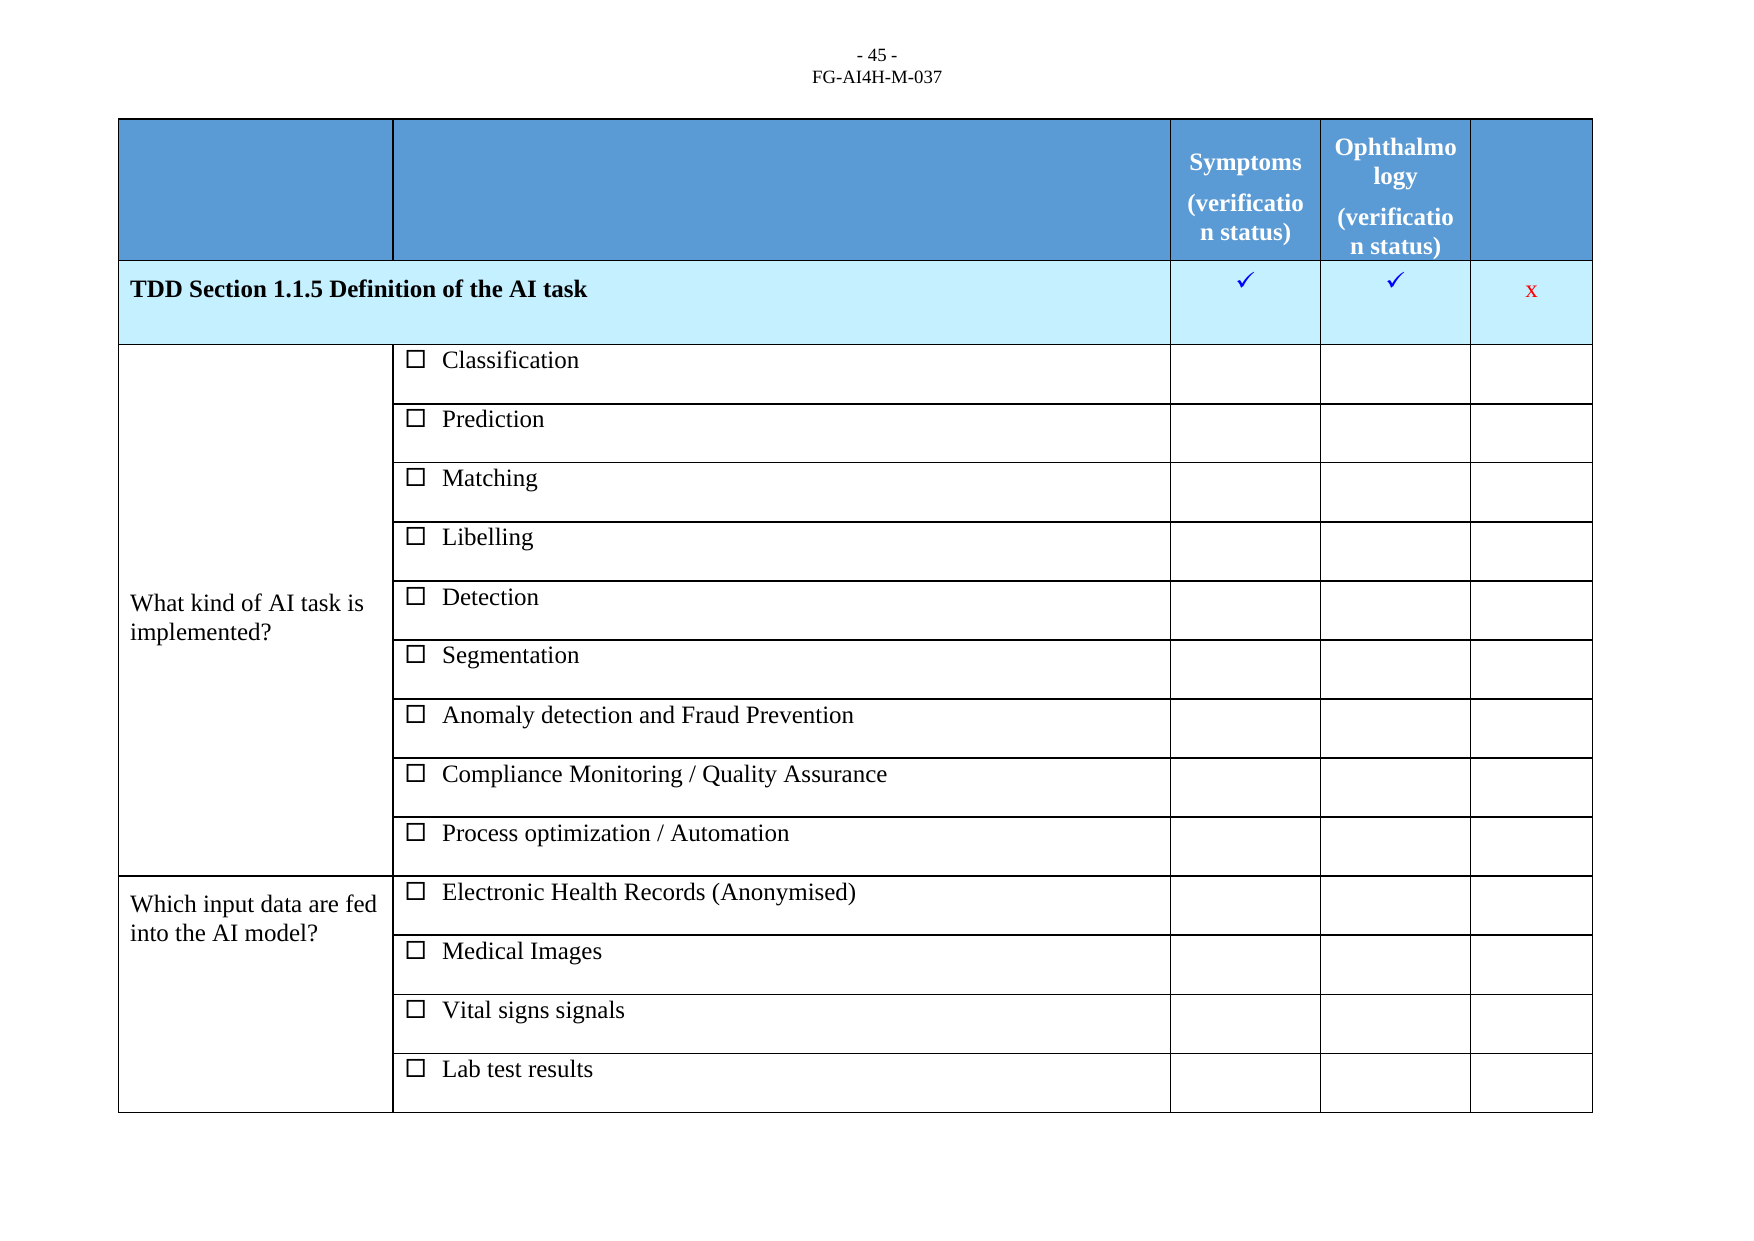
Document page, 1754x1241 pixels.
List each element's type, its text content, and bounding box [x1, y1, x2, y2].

table_cell x [1471, 261, 1592, 344]
table_cell [1471, 759, 1592, 816]
table_cell [1471, 818, 1592, 875]
table_cell Which input data are fed into the AI model? [119, 877, 392, 1112]
table_cell Libelling [394, 523, 1170, 580]
table_cell [1321, 818, 1470, 875]
table_cell Medical Images [394, 936, 1170, 993]
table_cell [394, 120, 1170, 260]
table_cell [1171, 936, 1320, 993]
table_cell [1171, 582, 1320, 639]
table_cell [1171, 1054, 1320, 1112]
table_cell [1171, 995, 1320, 1052]
table_cell Lab test results [394, 1054, 1170, 1112]
table_cell [1171, 877, 1320, 934]
table_cell Matching [394, 463, 1170, 521]
table_cell [1321, 582, 1470, 639]
table_cell [1171, 523, 1320, 580]
table_cell [1471, 582, 1592, 639]
table_cell TG-xxx [1471, 120, 1592, 260]
table_cell [1471, 405, 1592, 462]
table_cell [1171, 641, 1320, 698]
table_cell [1171, 759, 1320, 816]
table_cell [1471, 877, 1592, 934]
table_cell Detection [394, 582, 1170, 639]
table_cell [1471, 641, 1592, 698]
table_cell Process optimization / Automation [394, 818, 1170, 875]
table_cell [1471, 700, 1592, 757]
table_cell [1471, 523, 1592, 580]
table_cell [1471, 463, 1592, 521]
table_cell [1171, 463, 1320, 521]
table_cell [1321, 641, 1470, 698]
table_cell What kind of AI task is implemented? [119, 345, 392, 875]
table_cell [1171, 405, 1320, 462]
table_cell [1171, 261, 1320, 344]
table_cell [1471, 345, 1592, 403]
table_cell [1321, 405, 1470, 462]
table_cell Prediction [394, 405, 1170, 462]
table_cell TDD Section 1.1.5 Definition of the AI task [119, 261, 1170, 344]
table_cell [1321, 1054, 1470, 1112]
table_cell [1321, 995, 1470, 1052]
table_cell [1171, 345, 1320, 403]
table_cell Segmentation [394, 641, 1170, 698]
table_cell [1321, 877, 1470, 934]
table_cell [1321, 700, 1470, 757]
table_cell [1321, 261, 1470, 344]
table_cell Electronic Health Records (Anonymised) [394, 877, 1170, 934]
table_cell Classification [394, 345, 1170, 403]
table_cell [1321, 463, 1470, 521]
table_cell [1321, 345, 1470, 403]
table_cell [119, 120, 392, 260]
table_cell [1471, 936, 1592, 993]
table_cell [1171, 818, 1320, 875]
table_cell [1471, 1054, 1592, 1112]
table_cell Vital signs signals [394, 995, 1170, 1052]
table_cell Compliance Monitoring / Quality Assurance [394, 759, 1170, 816]
table_cell [1321, 523, 1470, 580]
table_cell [1321, 120, 1470, 260]
table_cell [1321, 936, 1470, 993]
table_cell [1471, 995, 1592, 1052]
table_cell [1321, 759, 1470, 816]
table_cell [1171, 700, 1320, 757]
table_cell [1171, 120, 1320, 260]
table_cell Anomaly detection and Fraud Prevention [394, 700, 1170, 757]
